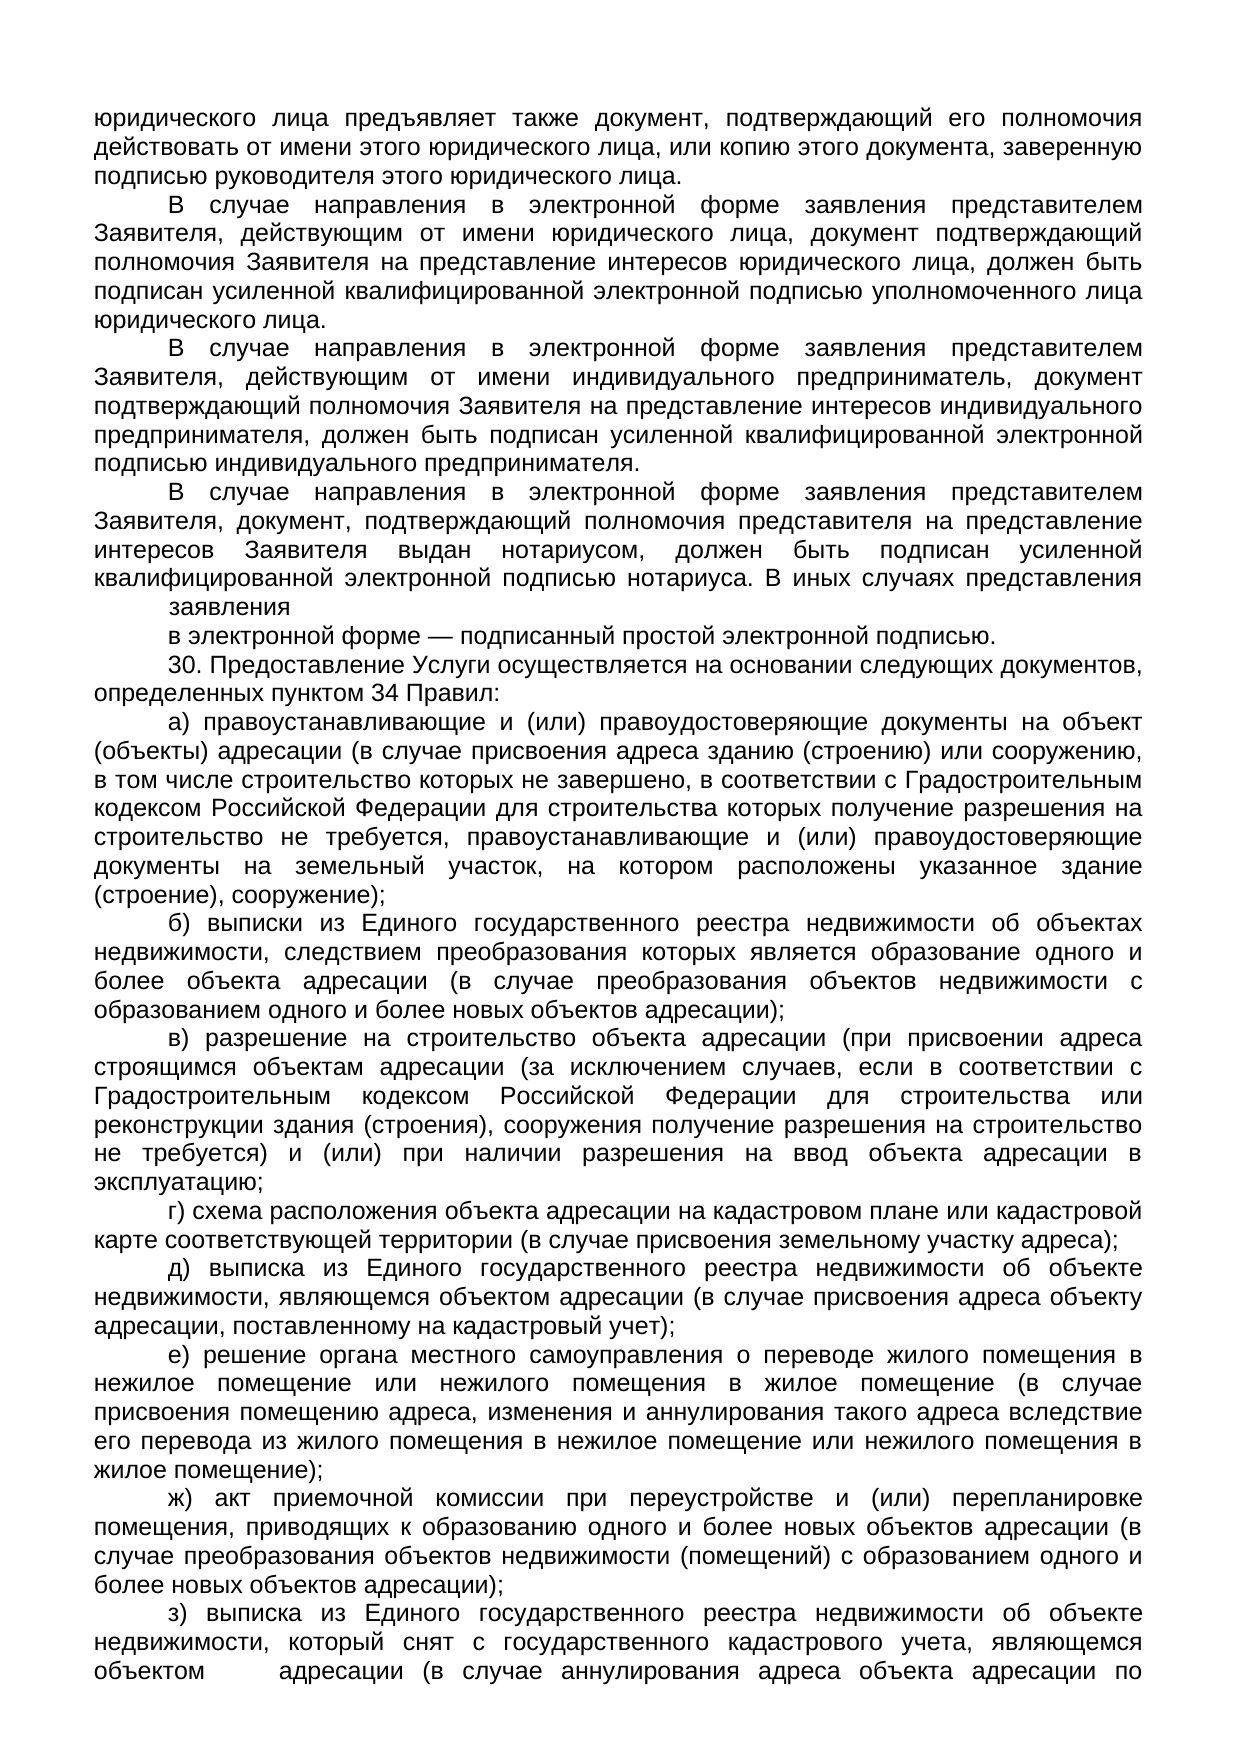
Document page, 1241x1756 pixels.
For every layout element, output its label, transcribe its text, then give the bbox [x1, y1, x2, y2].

text в) разрешение на строительство объекта адресации (при присвоении адреса строящимся объектам адресации (за исключением случаев, если в соответствии с Градостроительным кодексом Российской Федерации для строительства или реконструкции здания (строения), сооружения получение разрешения на строительство не требуется) и (или) при наличии разрешения на ввод объекта адресации в эксплуатацию; [94, 1023, 1144, 1196]
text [94, 1598, 1144, 1685]
text В случае направления в электронной форме заявления представителем Заявителя, документ, подтверждающий полномочия представителя на представление интересов Заявителя выдан нотариусом, должен быть подписан усиленной квалифицированной электронной подписью нотариуса. В иных случаях представления заявления [94, 477, 1144, 621]
text д) выписка из Единого государственного реестра недвижимости об объекте недвижимости, являющемся объектом адресации (в случае присвоения адреса объекту адресации, поставленному на кадастровый учет); [94, 1253, 1144, 1340]
text В случае направления в электронной форме заявления представителем Заявителя, действующим от имени индивидуального предприниматель, документ подтверждающий полномочия Заявителя на представление интересов индивидуального предпринимателя, должен быть подписан усиленной квалифицированной электронной подписью индивидуального предпринимателя. [94, 333, 1144, 477]
text е) решение органа местного самоуправления о переводе жилого помещения в нежилое помещение или нежилого помещения в жилое помещение (в случае присвоения помещению адреса, изменения и аннулирования такого адреса вследствие его перевода из жилого помещения в нежилое помещение или нежилого помещения в жилое помещение); [94, 1340, 1144, 1483]
text г) схема расположения объекта адресации на кадастровом плане или кадастровой карте соответствующей территории (в случае присвоения земельному участку адреса); [94, 1196, 1144, 1253]
text 30. Предоставление Услуги осуществляется на основании следующих документов, определенных пунктом 34 Правил: [94, 650, 1144, 707]
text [94, 103, 1144, 190]
text в электронной форме — подписанный простой электронной подписью. [94, 621, 1144, 650]
text б) выписки из Единого государственного реестра недвижимости об объектах недвижимости, следствием преобразования которых является образование одного и более объекта адресации (в случае преобразования объектов недвижимости с образованием одного и более новых объектов адресации); [94, 908, 1144, 1023]
text В случае направления в электронной форме заявления представителем Заявителя, действующим от имени юридического лица, документ подтверждающий полномочия Заявителя на представление интересов юридического лица, должен быть подписан усиленной квалифицированной электронной подписью уполномоченного лица юридического лица. [94, 190, 1144, 333]
text ж) акт приемочной комиссии при переустройстве и (или) перепланировке помещения, приводящих к образованию одного и более новых объектов адресации (в случае преобразования объектов недвижимости (помещений) с образованием одного и более новых объектов адресации); [94, 1483, 1144, 1598]
text а) правоустанавливающие и (или) правоудостоверяющие документы на объект (объекты) адресации (в случае присвоения адреса зданию (строению) или сооружению, в том числе строительство которых не завершено, в соответствии с Градостроительным кодексом Российской Федерации для строительства которых получение разрешения на строительство не требуется, правоустанавливающие и (или) правоудостоверяющие документы на земельный участок, на котором расположены указанное здание (строение), сооружение); [94, 707, 1144, 908]
